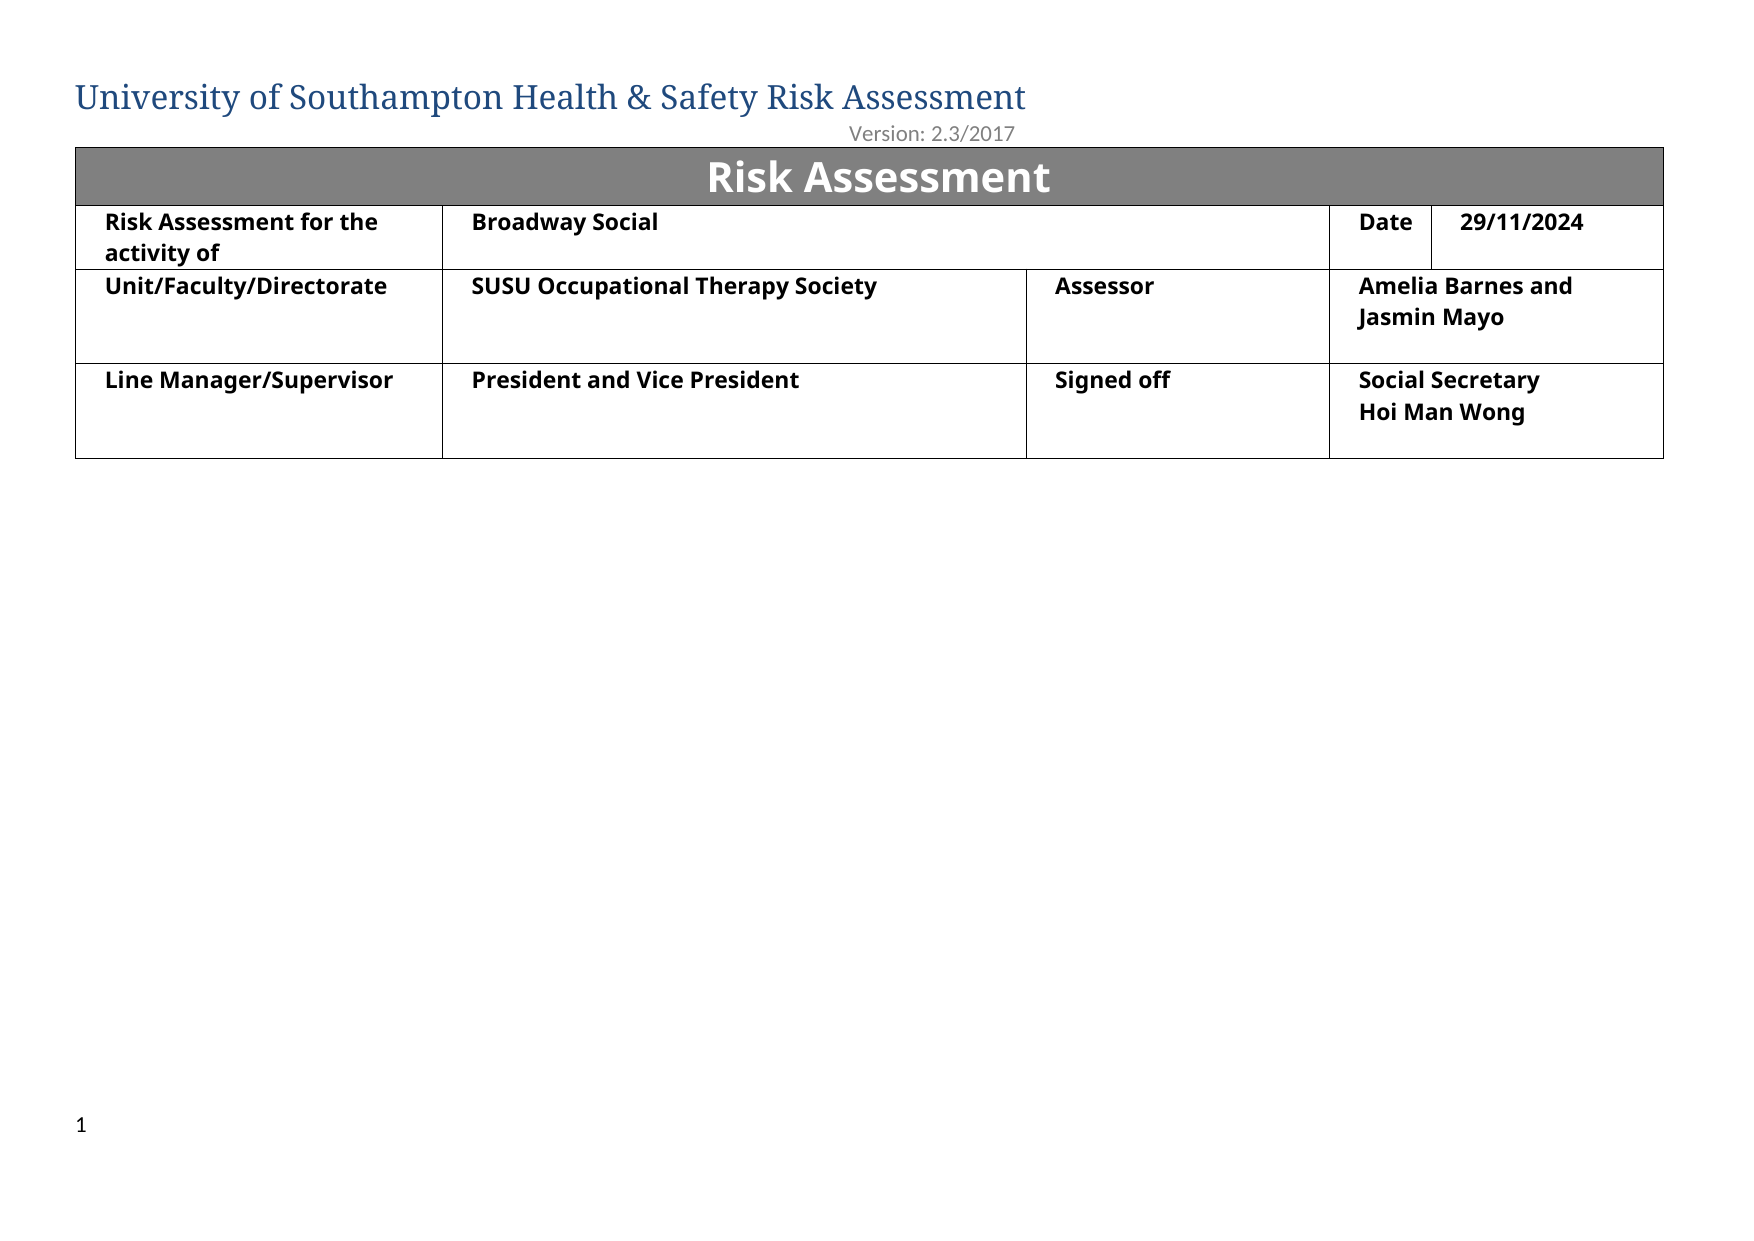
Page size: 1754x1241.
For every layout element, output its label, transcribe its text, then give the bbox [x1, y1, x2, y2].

table_cell Assessor [1027, 270, 1329, 363]
table_cell Unit/Faculty/Directorate [76, 270, 442, 363]
table_cell SUSU Occupational Therapy Society [443, 270, 1026, 363]
table_cell Social Secretary Hoi Man Wong [1330, 364, 1663, 458]
table_cell President and Vice President [443, 364, 1026, 458]
table_cell Signed off [1027, 364, 1329, 458]
table_header Risk Assessment [76, 148, 1663, 205]
table_cell 29/11/2024 [1432, 206, 1663, 268]
table_cell Line Manager/Supervisor [76, 364, 442, 458]
table_cell Risk Assessment for the activity of [76, 206, 442, 268]
table_cell Amelia Barnes and Jasmin Mayo [1330, 270, 1663, 363]
table_cell Date [1330, 206, 1431, 268]
table_cell Broadway Social [443, 206, 1329, 268]
